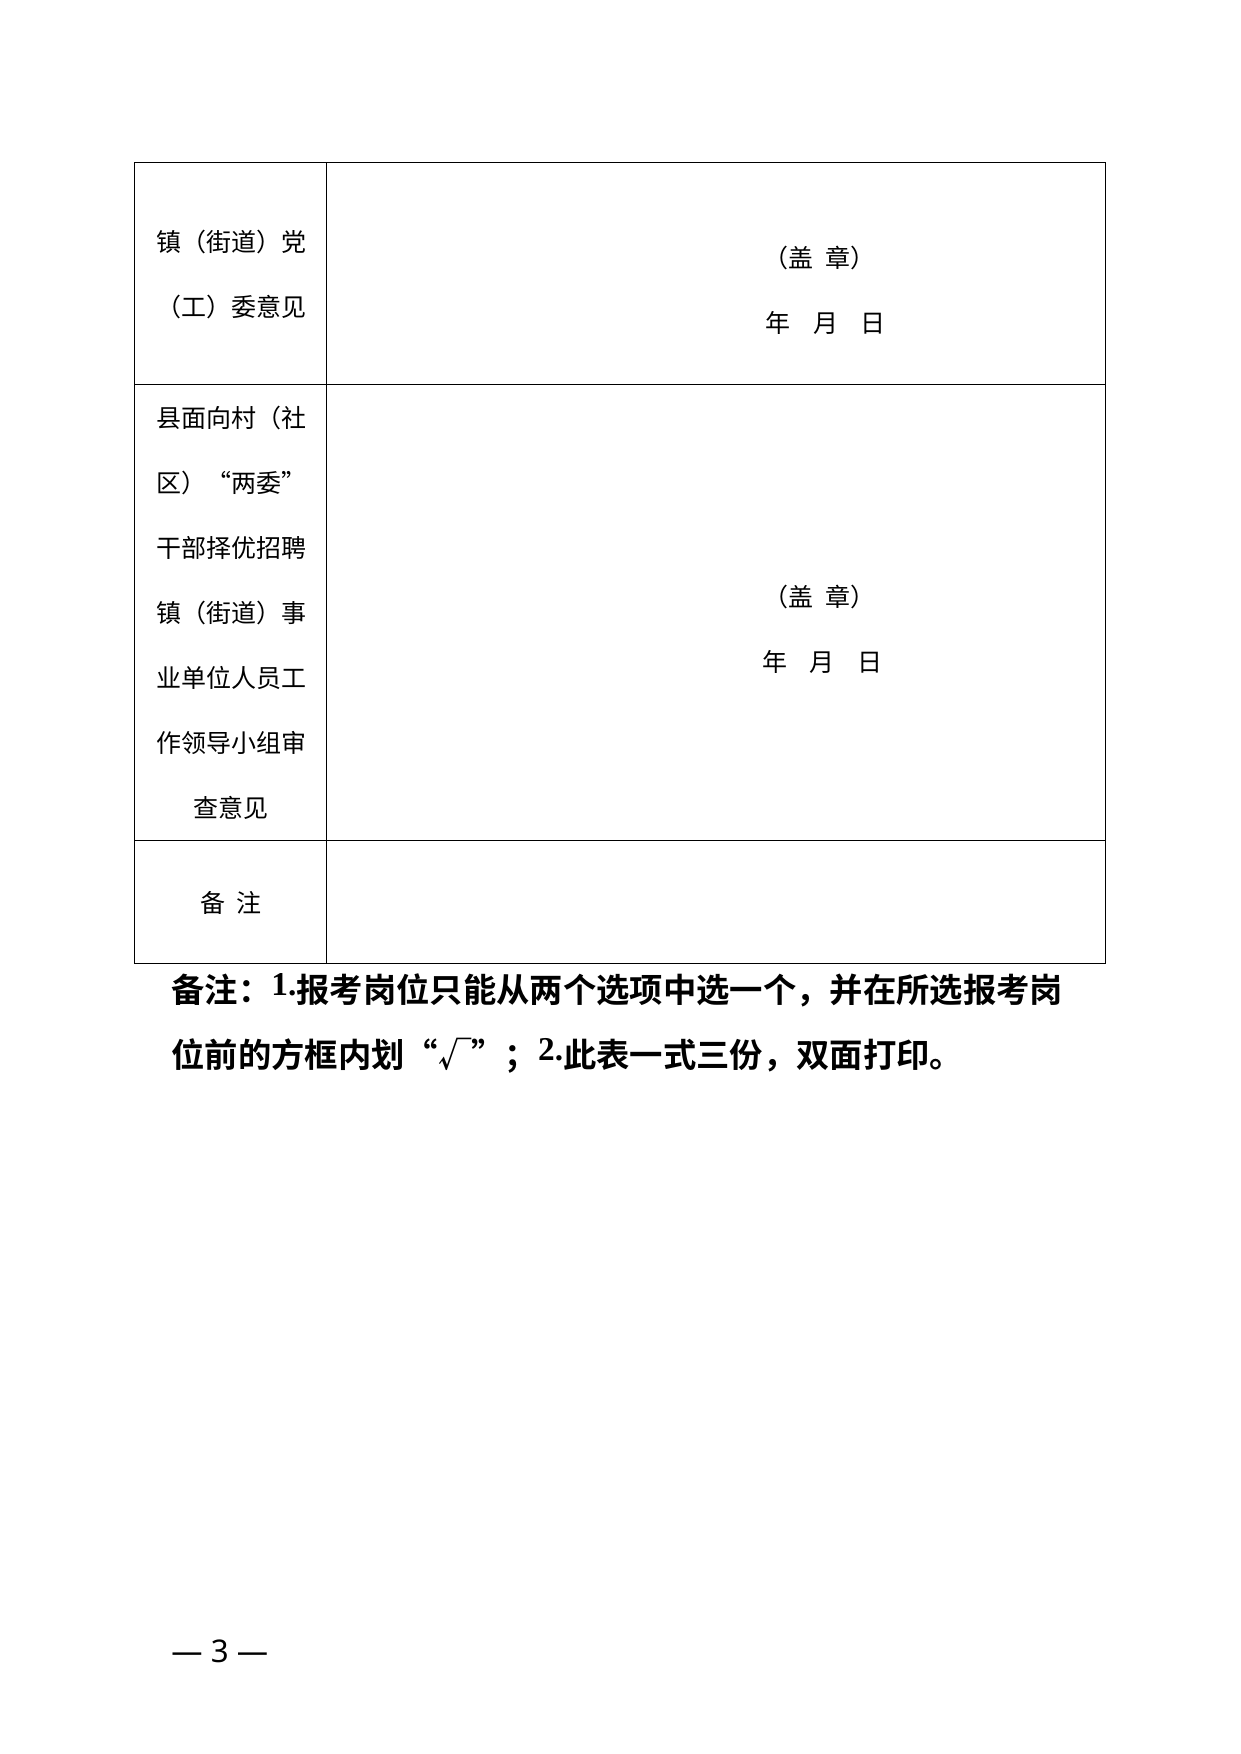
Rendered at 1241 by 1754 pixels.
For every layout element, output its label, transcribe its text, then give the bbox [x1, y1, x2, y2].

table_cell 备 注 [135, 841, 326, 963]
table_cell （盖 章） 年 月 日 [327, 163, 1105, 383]
table_cell 县面向村（社区）“两委”干部择优招聘镇（街道）事业单位人员工作领导小组审查意见 [135, 385, 326, 839]
table_cell [327, 841, 1105, 963]
text 备注：1.报考岗位只能从两个选项中选一个，并在所选报考岗位前的方框内划“√”；2.此表一式三份，双面打印。 [171, 964, 1069, 1094]
table_cell （盖 章） 年 月 日 [327, 385, 1105, 839]
table_cell 镇（街道）党（工）委意见 [135, 163, 326, 383]
